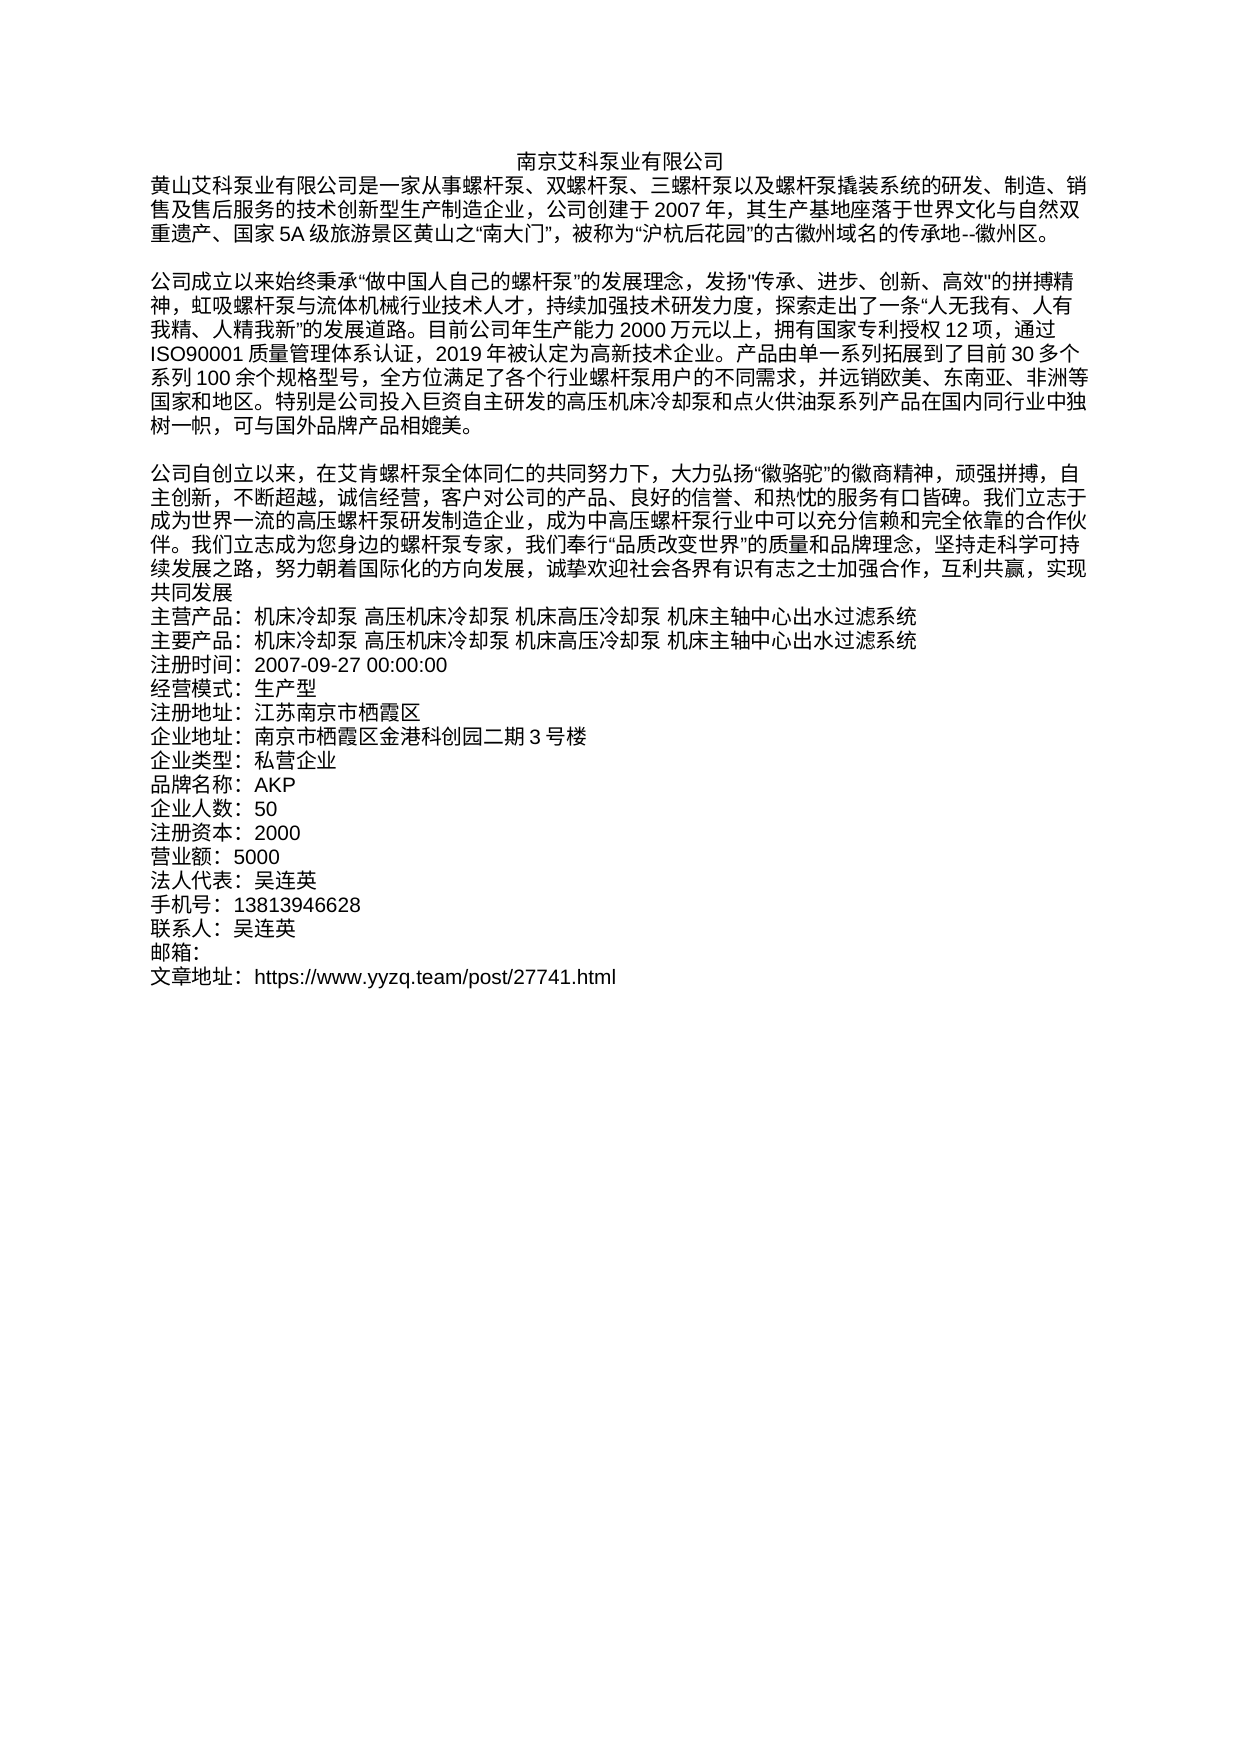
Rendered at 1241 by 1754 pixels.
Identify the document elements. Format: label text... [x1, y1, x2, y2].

text 营业额：5000 [150, 845, 1090, 869]
text 注册时间：2007-09-27 00:00:00 [150, 653, 1090, 677]
text 企业地址：南京市栖霞区金港科创园二期3号楼 [150, 725, 1090, 749]
text 主要产品：机床冷却泵 高压机床冷却泵 机床高压冷却泵 机床主轴中心出水过滤系统 [150, 629, 1090, 653]
text 联系人：吴连英 [150, 917, 1090, 941]
text 品牌名称：AKP [150, 773, 1090, 797]
text 主营产品：机床冷却泵 高压机床冷却泵 机床高压冷却泵 机床主轴中心出水过滤系统 [150, 605, 1090, 629]
text 手机号：13813946628 [150, 893, 1090, 917]
text 公司自创立以来，在艾肯螺杆泵全体同仁的共同努力下，大力弘扬“徽骆驼”的徽商精神，顽强拼搏，自主创新，不断超越，诚信经营，客户对公司的产品、良好的信誉、和热忱的服务有口皆碑。我们立志于成为世界一流的高压螺杆泵研发制造企业，成为中高压螺杆泵行业中可以充分信赖和完全依靠的合作伙伴。我们立志成为您身边的螺杆泵专家，我们奉行“品质改变世界”的质量和品牌理念，坚持走科学可持续发展之路，努力朝着国际化的方向发展，诚挚欢迎社会各界有识有志之士加强合作，互利共赢，实现共同发展 [150, 461, 1090, 605]
text 注册资本：2000 [150, 821, 1090, 845]
text 经营模式：生产型 [150, 677, 1090, 701]
text 南京艾科泵业有限公司 [150, 150, 1090, 174]
text 黄山艾科泵业有限公司是一家从事螺杆泵、双螺杆泵、三螺杆泵以及螺杆泵撬装系统的研发、制造、销售及售后服务的技术创新型生产制造企业，公司创建于2007年，其生产基地座落于世界文化与自然双重遗产、国家5A级旅游景区黄山之“南大门”，被称为“沪杭后花园”的古徽州域名的传承地--徽州区。 [150, 174, 1090, 246]
text 企业类型：私营企业 [150, 749, 1090, 773]
text 法人代表：吴连英 [150, 869, 1090, 893]
text 公司成立以来始终秉承“做中国人自己的螺杆泵”的发展理念，发扬"传承、进步、创新、高效"的拼搏精神，虹吸螺杆泵与流体机械行业技术人才，持续加强技术研发力度，探索走出了一条“人无我有、人有我精、人精我新”的发展道路。目前公司年生产能力2000万元以上，拥有国家专利授权12项，通过ISO90001质量管理体系认证，2019年被认定为高新技术企业。产品由单一系列拓展到了目前30多个系列100余个规格型号，全方位满足了各个行业螺杆泵用户的不同需求，并远销欧美、东南亚、非洲等国家和地区。特别是公司投入巨资自主研发的高压机床冷却泵和点火供油泵系列产品在国内同行业中独树一帜，可与国外品牌产品相媲美。 [150, 270, 1090, 437]
text 文章地址：https://www.yyzq.team/post/27741.html [150, 964, 1090, 988]
text 注册地址：江苏南京市栖霞区 [150, 701, 1090, 725]
text 企业人数：50 [150, 797, 1090, 821]
text 邮箱： [150, 941, 1090, 964]
